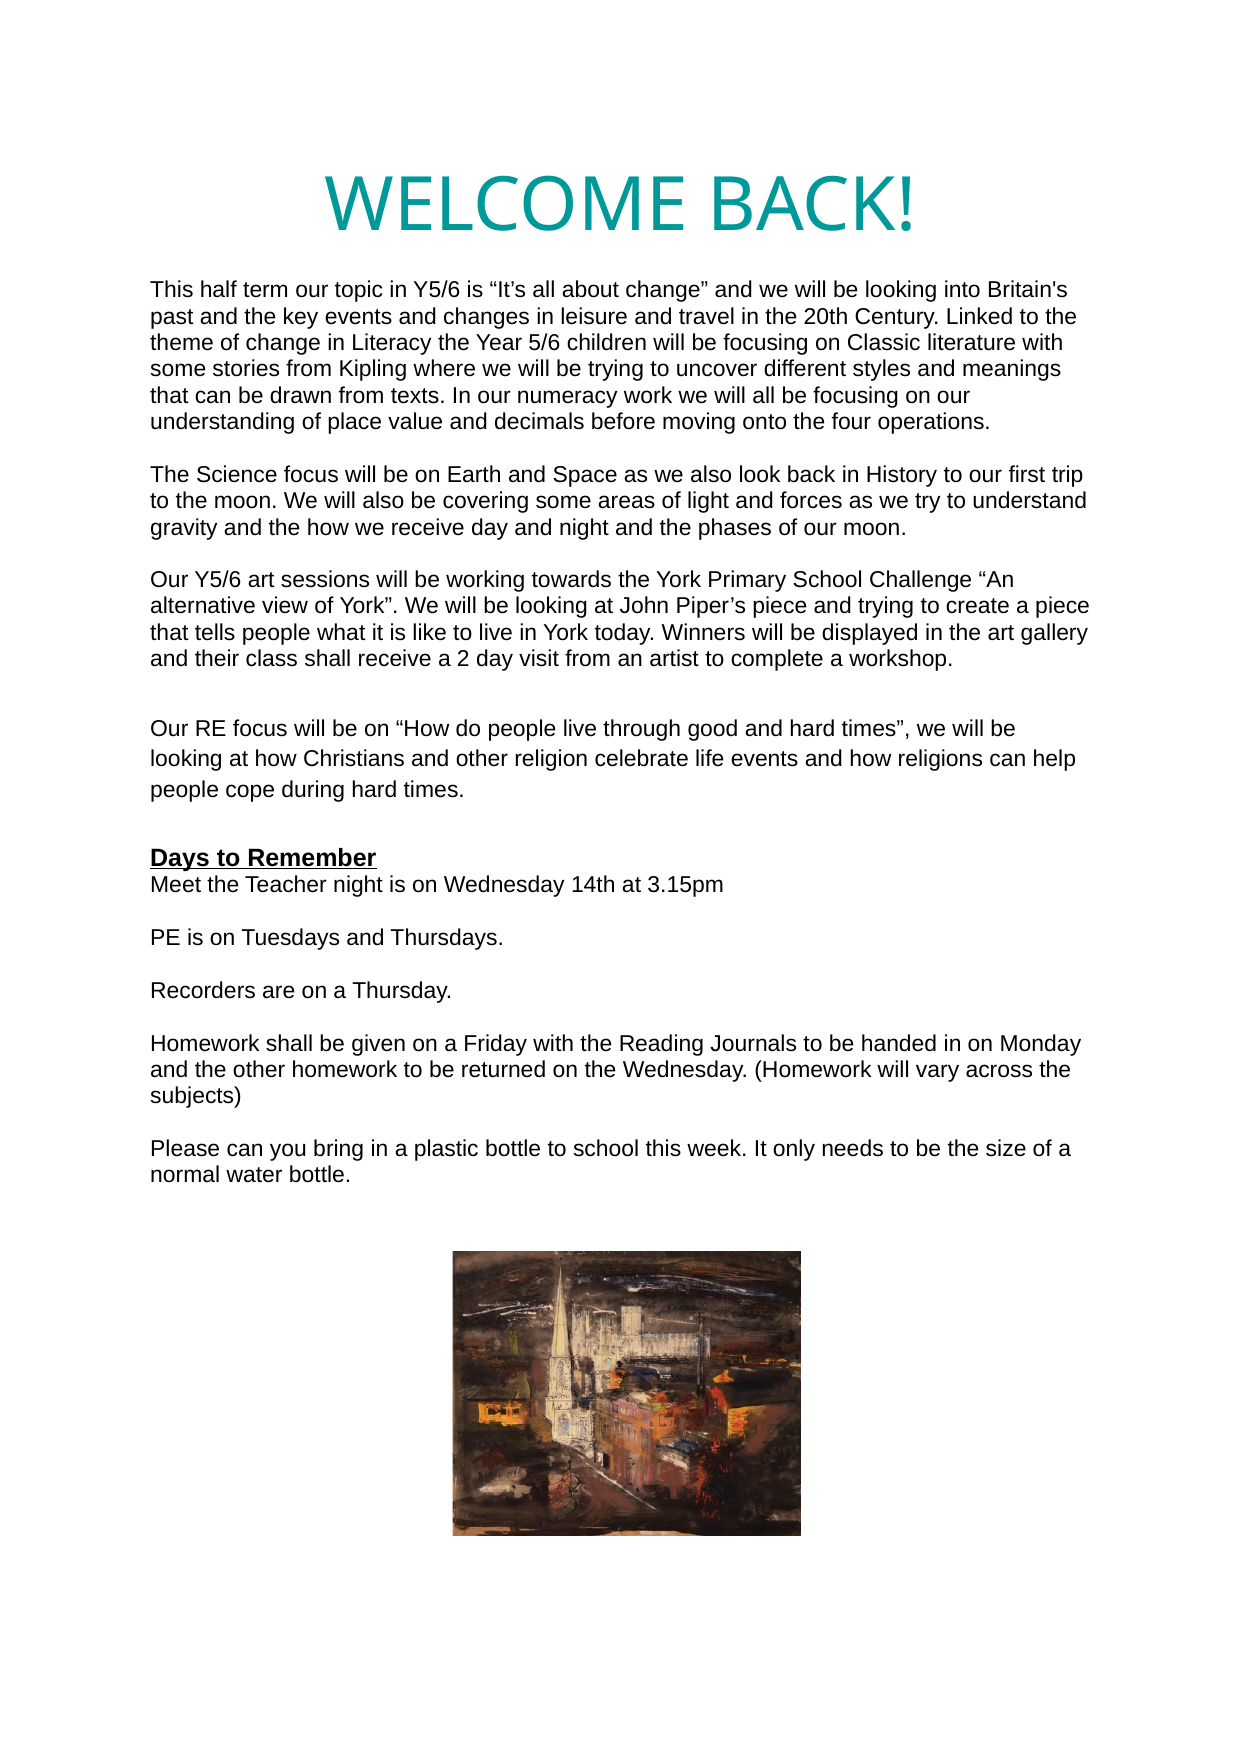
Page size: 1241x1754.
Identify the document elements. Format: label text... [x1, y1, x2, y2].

text Our Y5/6 art sessions will be working towards the York Primary School Challenge “An alternative view of York”. We will be looking at John Piper’s piece and trying to create a piece that tells people what it is like to live in York today. Winners will be displayed in the art gallery and their class shall receive a 2 day visit from an artist to complete a workshop. [150, 566, 1090, 672]
text Our RE focus will be on “How do people live through good and hard times”, we will be looking at how Christians and other religion celebrate life events and how religions can help people cope during hard times. [150, 714, 1090, 802]
text This half term our topic in Y5/6 is “It’s all about change” and we will be looking into Britain's past and the key events and changes in leisure and travel in the 20th Century. Linked to the theme of change in Literacy the Year 5/6 children will be focusing on Classic literature with some stories from Kipling where we will be trying to uncover different styles and meanings that can be drawn from texts. In our numeracy work we will all be focusing on our understanding of place value and decimals before moving onto the four operations. [150, 276, 1090, 434]
text The Science focus will be on Earth and Space as we also look back in History to our first trip to the moon. We will also be covering some areas of light and forces as we try to understand gravity and the how we receive day and night and the phases of our moon. [150, 461, 1090, 540]
text PE is on Tuesdays and Thursdays. [150, 924, 1090, 951]
text Recorders are on a Thursday. [150, 977, 1090, 1003]
text Homework shall be given on a Friday with the Reading Journals to be handed in on Monday and the other homework to be returned on the Wednesday. (Homework will vary across the subjects) [150, 1029, 1090, 1109]
subtitle WELCOME BACK! [150, 150, 1090, 252]
picture [452, 1251, 801, 1536]
text Days to Remember [150, 843, 1090, 871]
text Meet the Teacher night is on Wednesday 14th at 3.15pm [150, 871, 1090, 898]
text Please can you bring in a plastic bottle to school this week. It only needs to be the size of a normal water bottle. [150, 1135, 1090, 1188]
